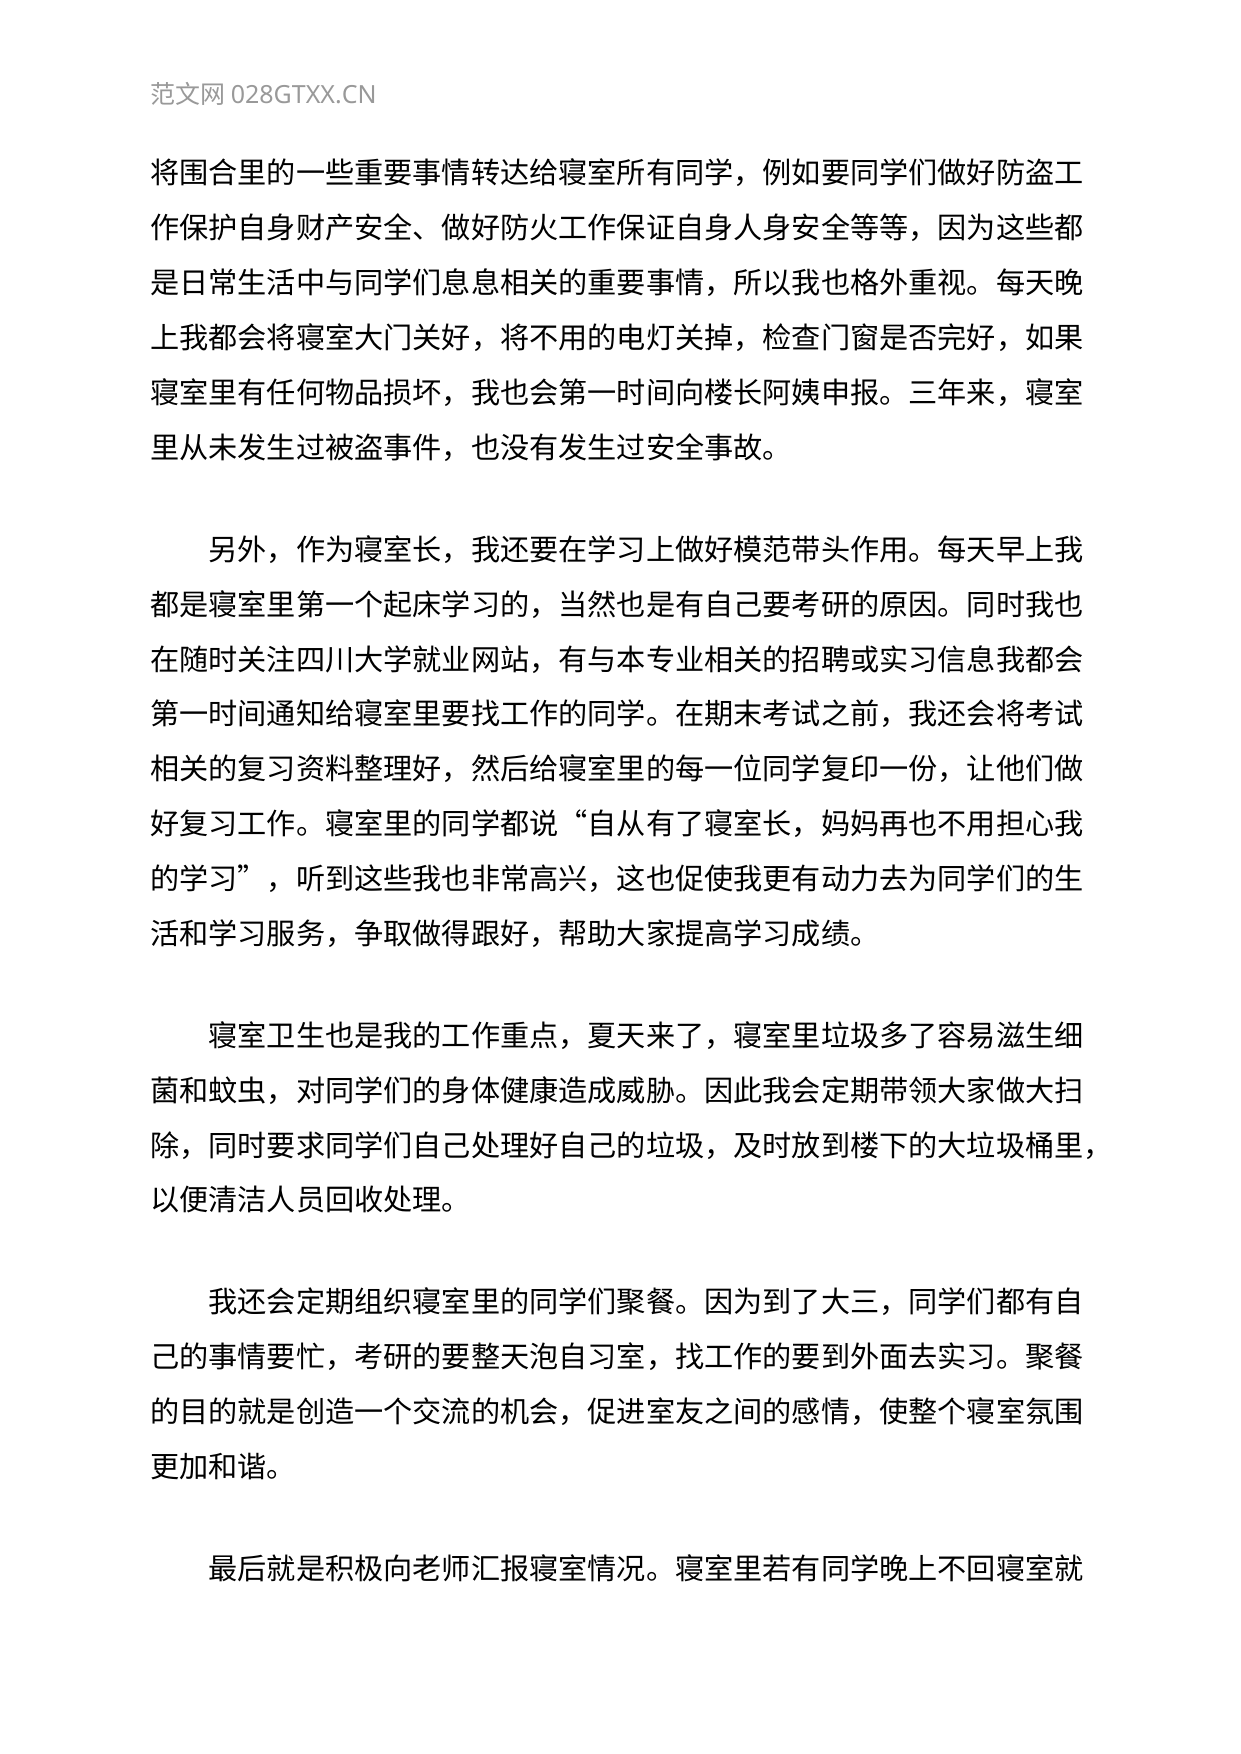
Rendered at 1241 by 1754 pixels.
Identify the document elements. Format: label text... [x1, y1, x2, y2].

text 我还会定期组织寝室里的同学们聚餐。因为到了大三，同学们都有自己的事情要忙，考研的要整天泡自习室，找工作的要到外面去实习。聚餐的目的就是创造一个交流的机会，促进室友之间的感情，使整个寝室氛围更加和谐。 [150, 1279, 1090, 1486]
text 另外，作为寝室长，我还要在学习上做好模范带头作用。每天早上我都是寝室里第一个起床学习的，当然也是有自己要考研的原因。同时我也在随时关注四川大学就业网站，有与本专业相关的招聘或实习信息我都会第一时间通知给寝室里要找工作的同学。在期末考试之前，我还会将考试相关的复习资料整理好，然后给寝室里的每一位同学复印一份，让他们做好复习工作。寝室里的同学都说“自从有了寝室长，妈妈再也不用担心我的学习”，听到这些我也非常高兴，这也促使我更有动力去为同学们的生活和学习服务，争取做得跟好，帮助大家提高学习成绩。 [150, 526, 1090, 953]
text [150, 150, 1090, 467]
text 寝室卫生也是我的工作重点，夏天来了，寝室里垃圾多了容易滋生细菌和蚊虫，对同学们的身体健康造成威胁。因此我会定期带领大家做大扫除，同时要求同学们自己处理好自己的垃圾，及时放到楼下的大垃圾桶里，以便清洁人员回收处理。 [150, 1012, 1090, 1219]
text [150, 1545, 1090, 1587]
